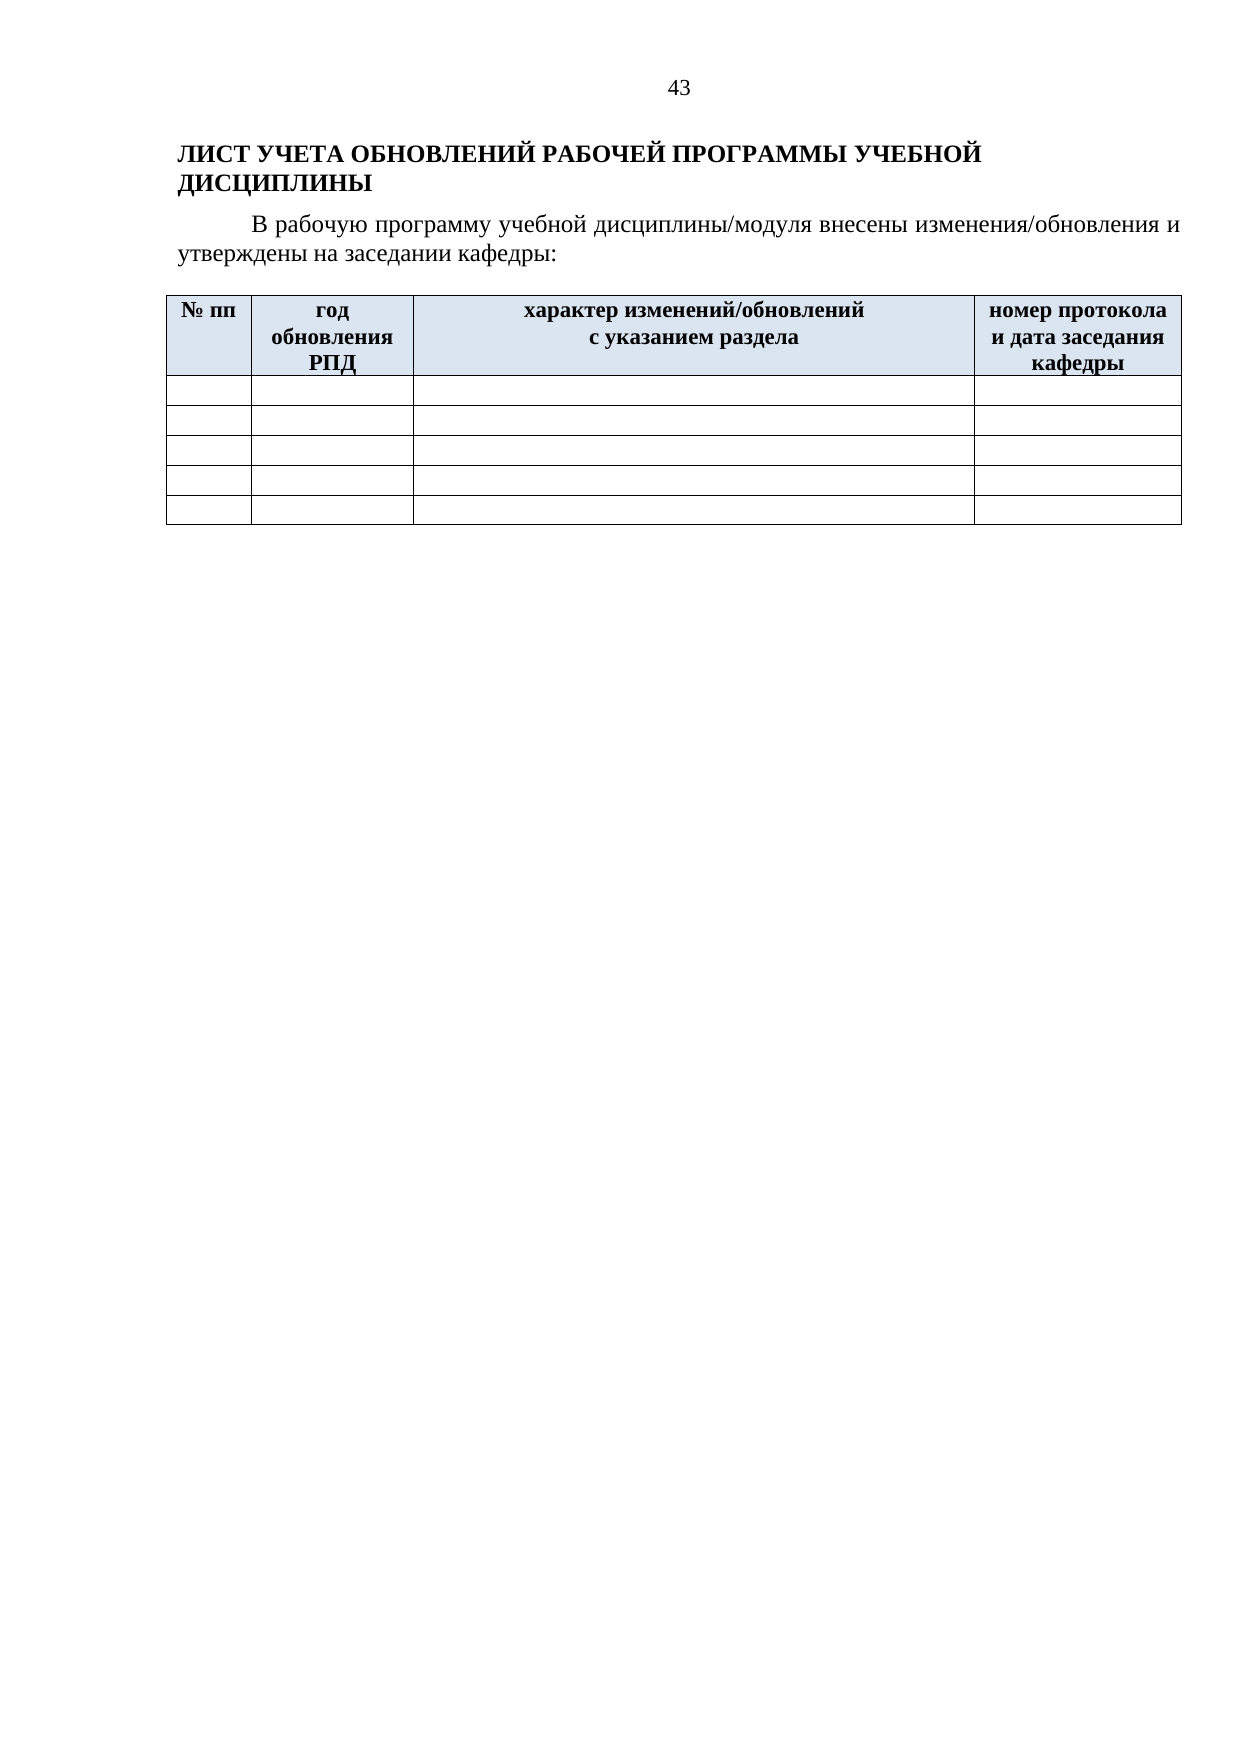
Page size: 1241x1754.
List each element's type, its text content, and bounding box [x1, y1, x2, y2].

table_header год обновления РПД [252, 296, 413, 375]
table_cell [167, 406, 251, 435]
table_cell [167, 376, 251, 405]
table_cell [414, 376, 974, 405]
table_cell [975, 436, 1181, 465]
table_cell [167, 466, 251, 494]
text ЛИСТ УЧЕТА ОБНОВЛЕНИЙ РАБОЧЕЙ ПРОГРАММЫ УЧЕБНОЙ ДИСЦИПЛИНЫ [177, 139, 1181, 197]
table_cell [975, 496, 1181, 524]
table_cell [167, 496, 251, 524]
table_cell [414, 496, 974, 524]
text В рабочую программу учебной дисциплины/модуля внесены изменения/обновления и утверждены на заседании кафедры: [177, 209, 1181, 267]
table_cell [252, 466, 413, 494]
table_cell [252, 406, 413, 435]
table_header № пп [167, 296, 251, 375]
table_cell [414, 436, 974, 465]
table_cell [414, 466, 974, 494]
table_cell [252, 496, 413, 524]
table_header характер изменений/обновлений с указанием раздела [414, 296, 974, 375]
table_cell [975, 406, 1181, 435]
table_cell [414, 406, 974, 435]
table_cell [167, 436, 251, 465]
table_cell [975, 466, 1181, 494]
table_cell [975, 376, 1181, 405]
table_header номер протокола и дата заседания кафедры [975, 296, 1181, 375]
table_cell [252, 436, 413, 465]
table_cell [252, 376, 413, 405]
